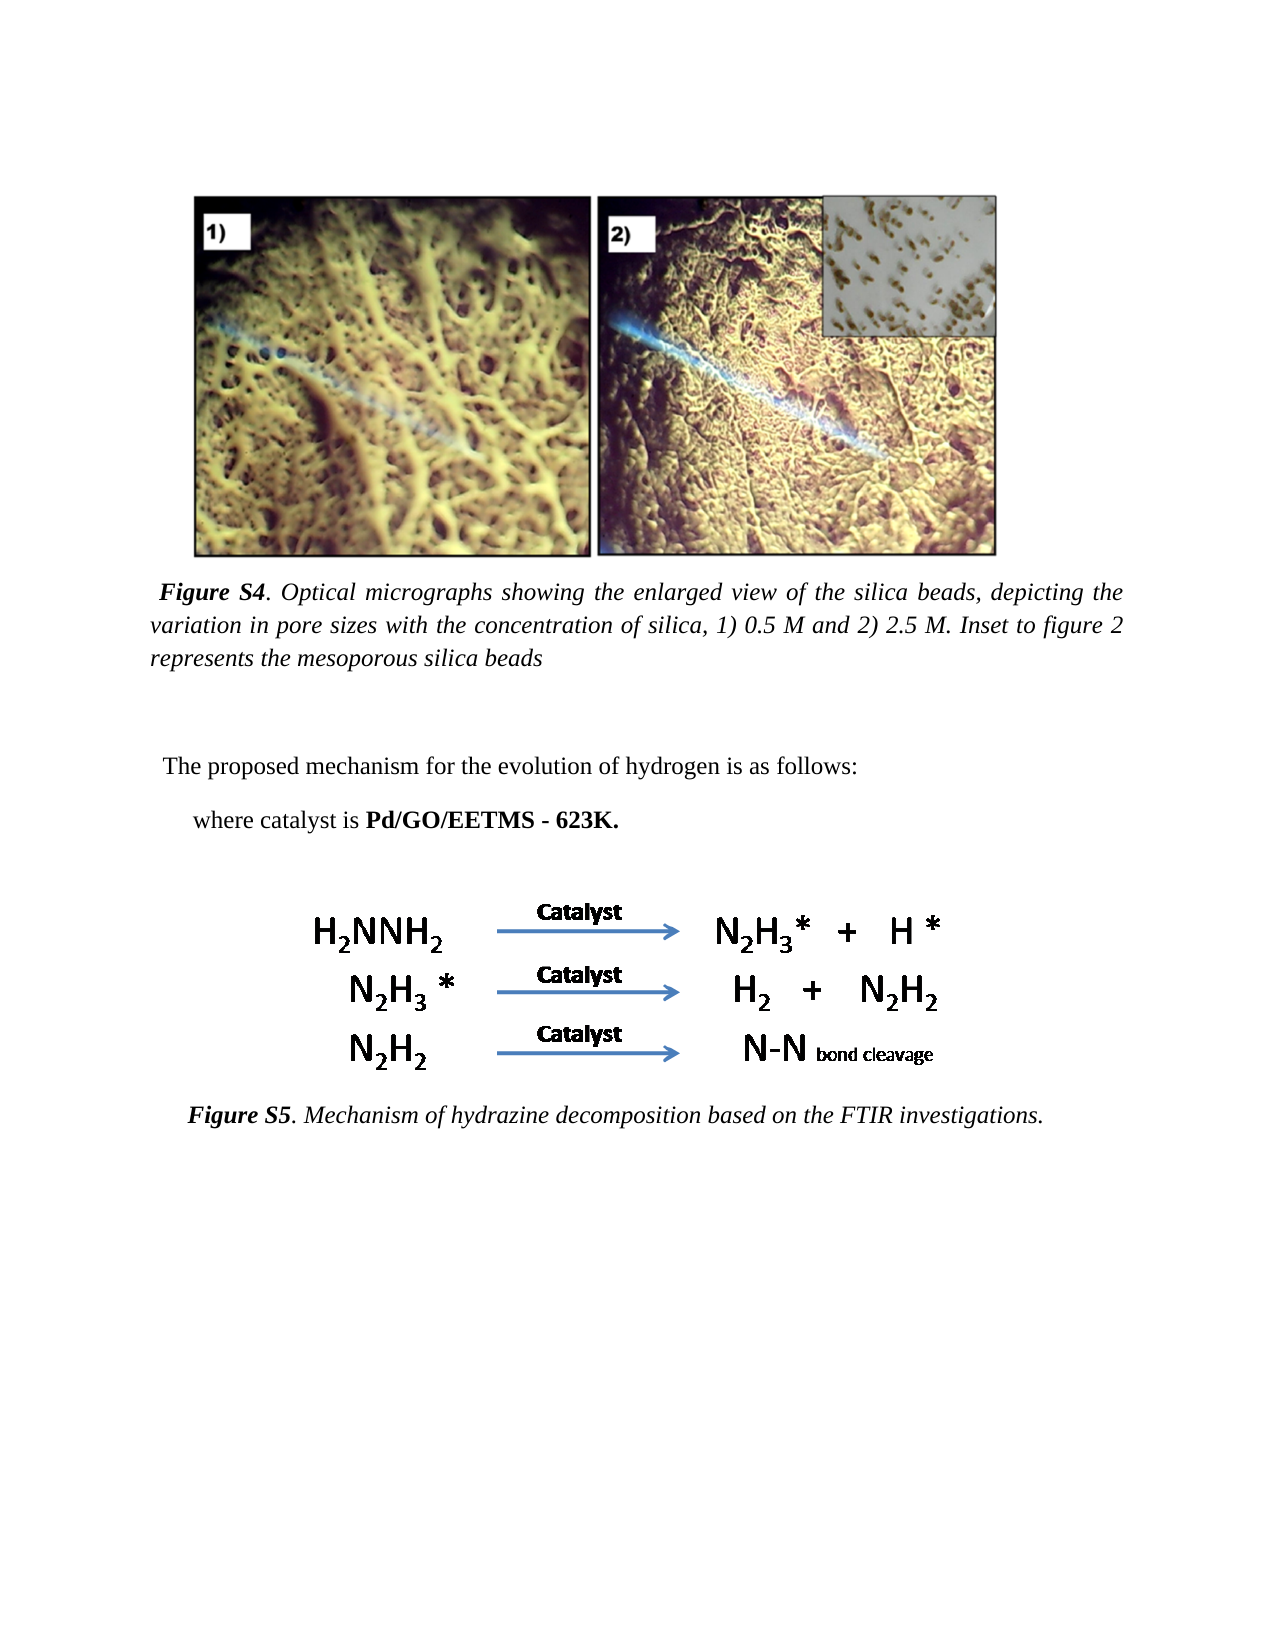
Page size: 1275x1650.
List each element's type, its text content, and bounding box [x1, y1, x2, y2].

text Figure S5. Mechanism of hydrazine decomposition based on the FTIR investigations. [187, 1100, 1125, 1129]
text where catalyst is Pd/GO/EETMS - 623K. [187, 805, 1125, 833]
text Figure S4. Optical micrographs showing the enlarged view of the silica beads, depicting the variation in pore sizes with the concentration of silica, 1) 0.5 M and 2) 2.5 M. Inset to figure 2 represents the mesoporous silica beads [150, 577, 1125, 672]
picture [187, 190, 1000, 565]
picture [306, 886, 949, 1088]
text The proposed mechanism for the evolution of hydrogen is as follows: [150, 751, 1125, 779]
